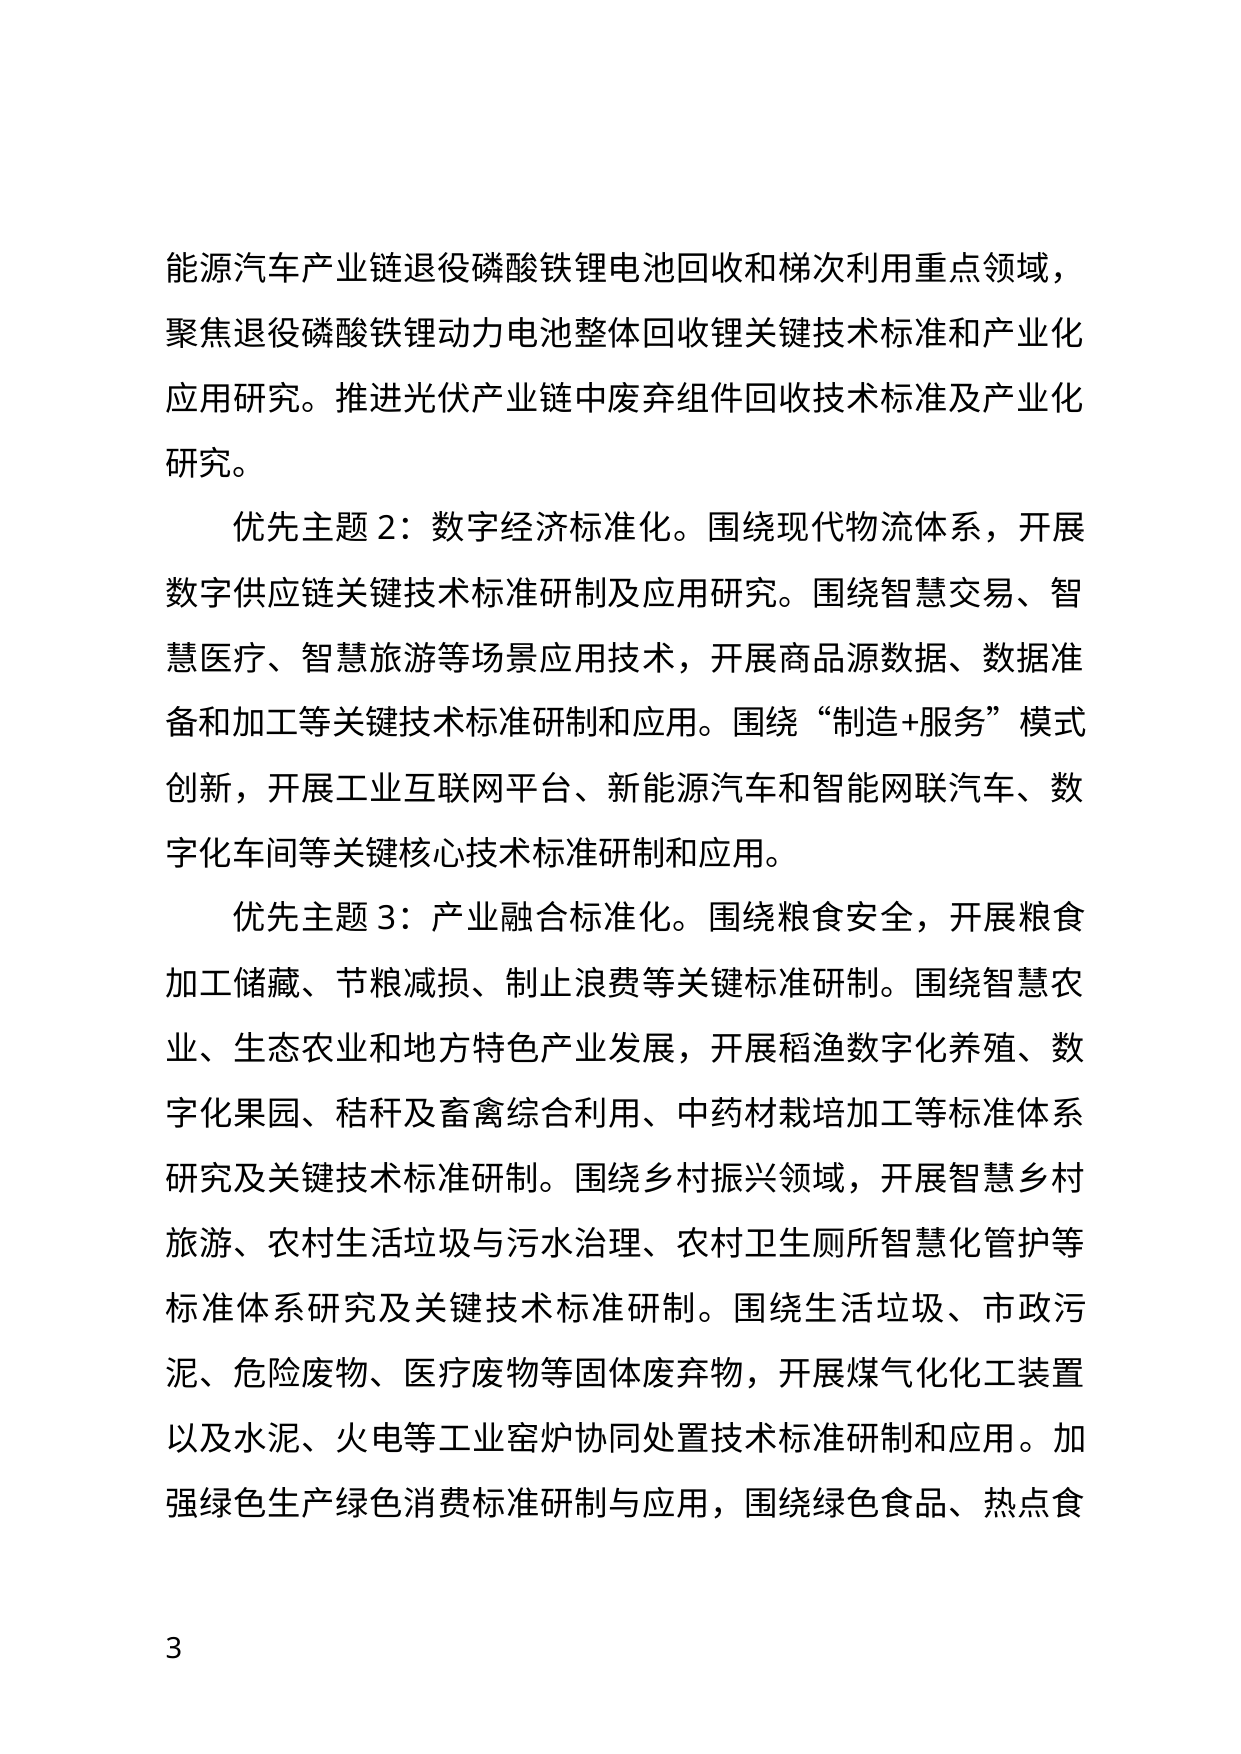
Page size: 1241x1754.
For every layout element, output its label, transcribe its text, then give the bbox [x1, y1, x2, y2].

text 能源汽车产业链退役磷酸铁锂电池回收和梯次利用重点领域，聚焦退役磷酸铁锂动力电池整体回收锂关键技术标准和产业化应用研究。推进光伏产业链中废弃组件回收技术标准及产业化研究。 [165, 233, 1087, 493]
text 优先主题2：数字经济标准化。围绕现代物流体系，开展数字供应链关键技术标准研制及应用研究。围绕智慧交易、智慧医疗、智慧旅游等场景应用技术，开展商品源数据、数据准备和加工等关键技术标准研制和应用。围绕“制造+服务”模式创新，开展工业互联网平台、新能源汽车和智能网联汽车、数字化车间等关键核心技术标准研制和应用。 [165, 493, 1087, 883]
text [165, 883, 1087, 1533]
